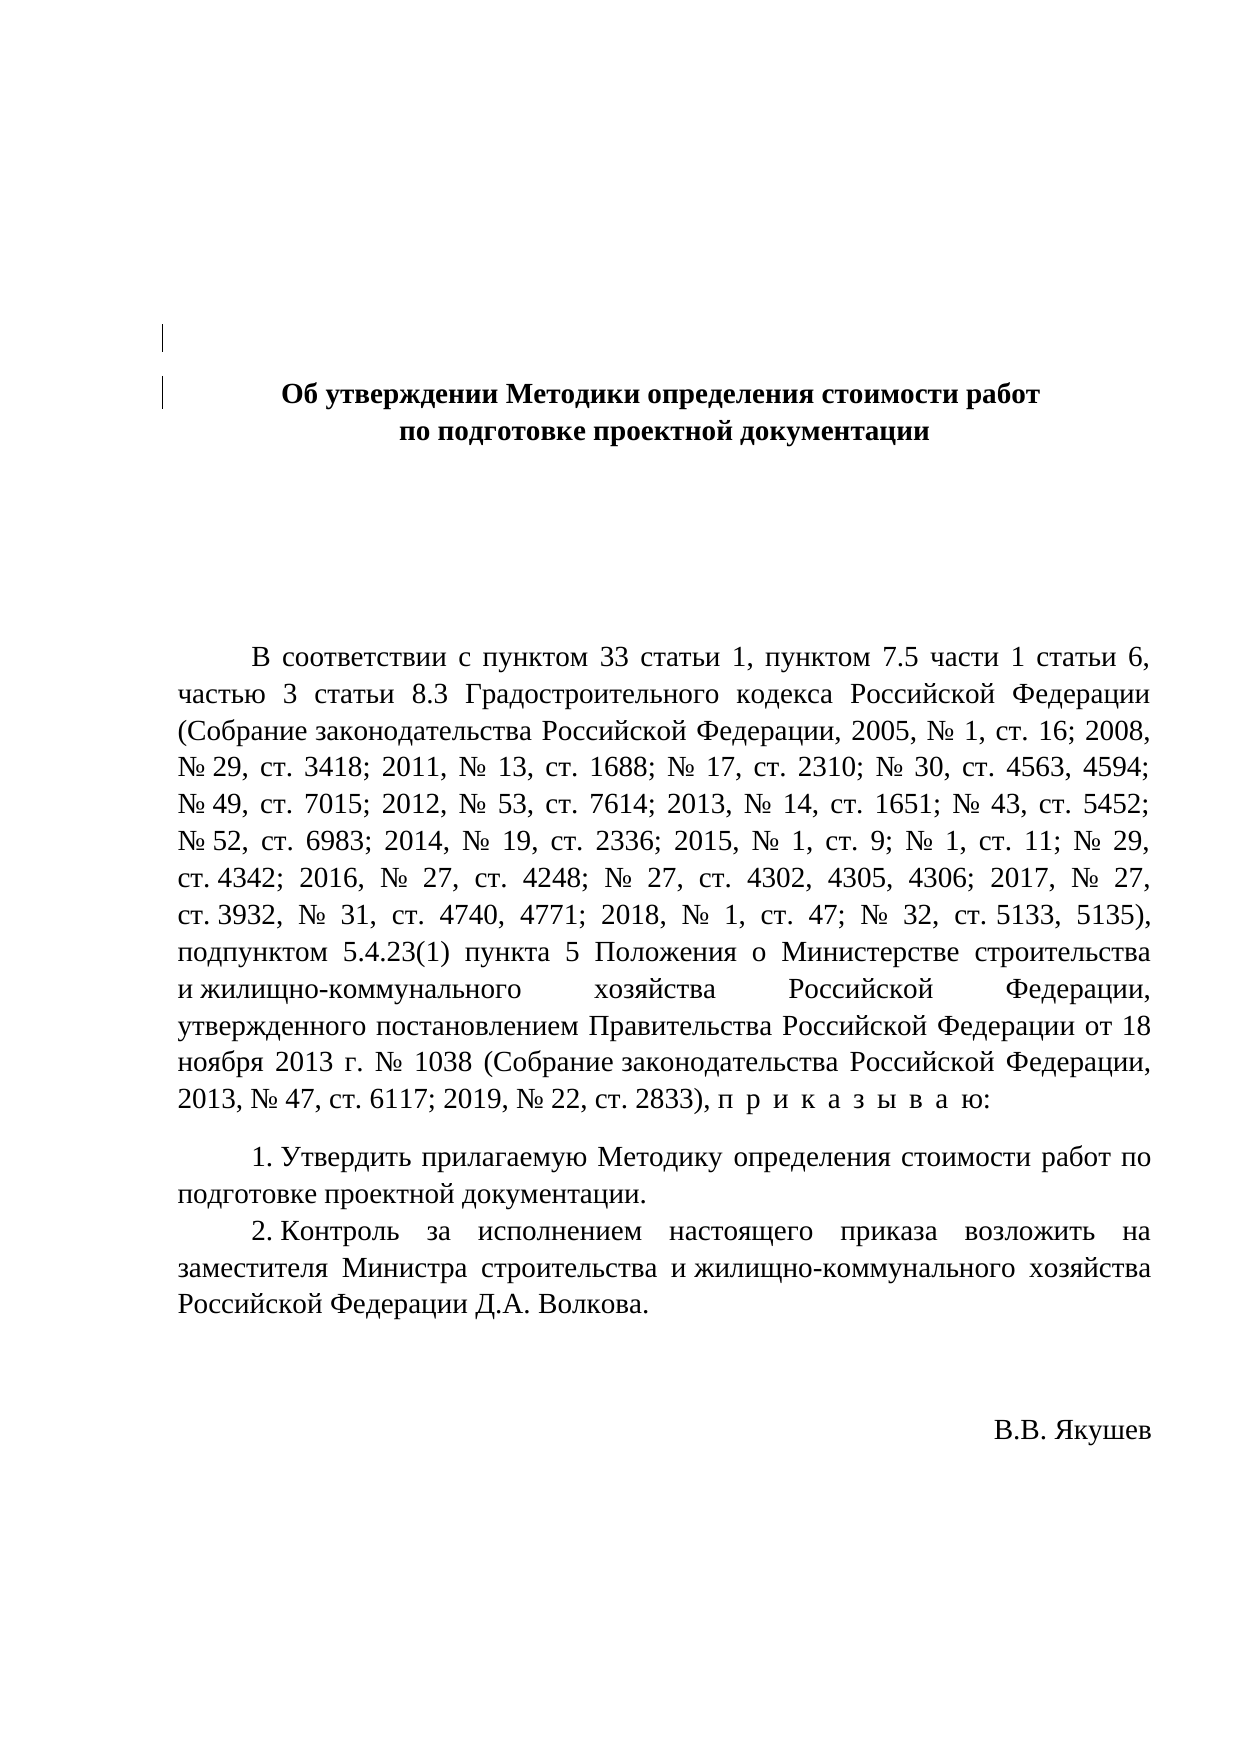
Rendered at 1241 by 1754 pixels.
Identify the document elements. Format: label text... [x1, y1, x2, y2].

list Утвердить прилагаемую Методику определения стоимости работ по подготовке проектной документации. [177, 1139, 1152, 1209]
list Контроль за исполнением настоящего приказа возложить на заместителя Министра строительства и жилищно-коммунального хозяйства Российской Федерации Д.А. Волкова. [177, 1213, 1152, 1320]
text В.В. Якушев [177, 1412, 1152, 1445]
text В соответствии с пунктом 33 статьи 1, пунктом 7.5 части 1 статьи 6, частью 3 статьи 8.3 Градостроительного кодекса Российской Федерации (Собрание законодательства Российской Федерации, 2005, № 1, ст. 16; 2008, № 29, ст. 3418; 2011, № 13, ст. 1688; № 17, ст. 2310; № 30, ст. 4563, 4594; № 49, ст. 7015; 2012, № 53, ст. 7614; 2013, № 14, ст. 1651; № 43, ст. 5452; № 52, ст. 6983; 2014, № 19, ст. 2336; 2015, № 1, ст. 9; № 1, ст. 11; № 29, ст. 4342; 2016, № 27, ст. 4248; № 27, ст. 4302, 4305, 4306; 2017, № 27, ст. 3932, № 31, ст. 4740, 4771; 2018, № 1, ст. 47; № 32, ст. 5133, 5135), подпунктом 5.4.23(1) пункта 5 Положения о Министерстве строительства и жилищно-коммунального хозяйства Российской Федерации, утвержденного постановлением Правительства Российской Федерации от 18 ноября 2013 г. № 1038 (Собрание законодательства Российской Федерации, 2013, № 47, ст. 6117; 2019, № 22, ст. 2833), приказываю: [177, 639, 1152, 1115]
text Об утверждении Методики определения стоимости работ по подготовке проектной документации [177, 376, 1152, 446]
